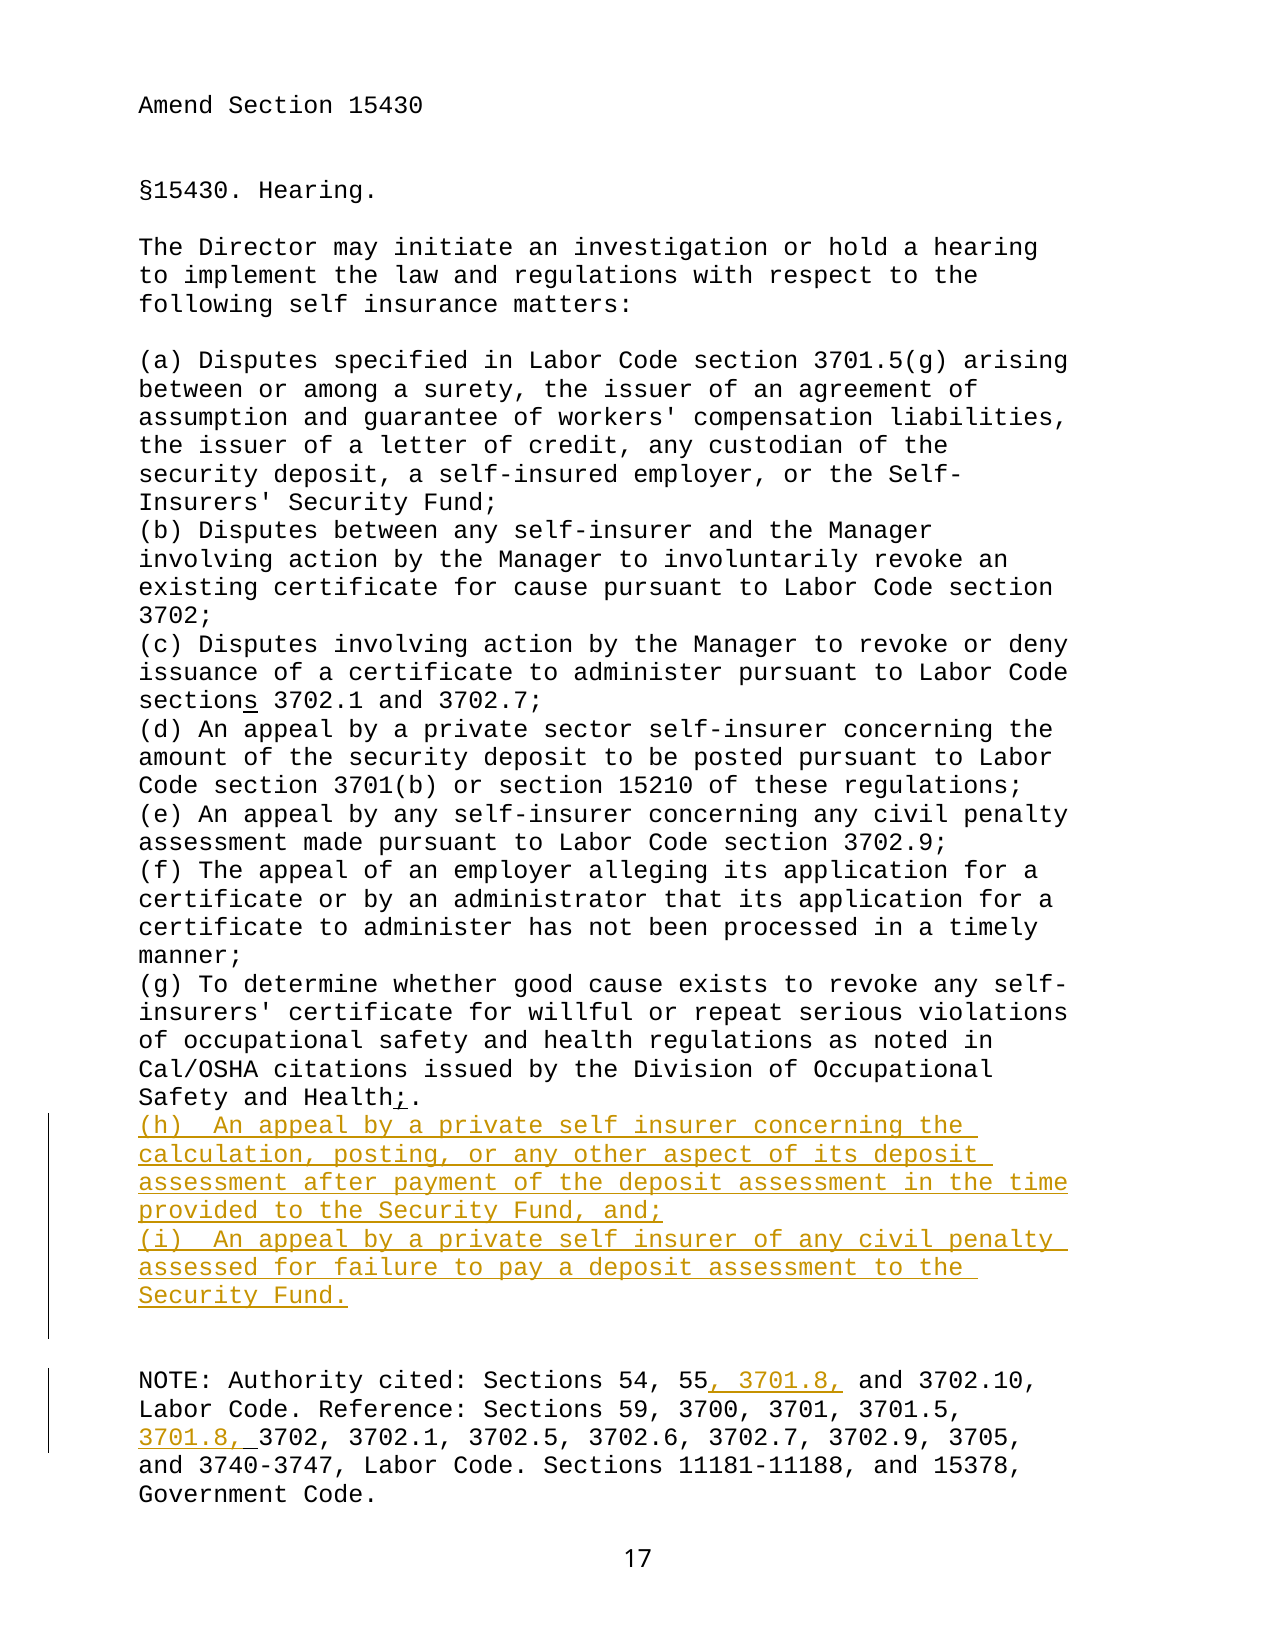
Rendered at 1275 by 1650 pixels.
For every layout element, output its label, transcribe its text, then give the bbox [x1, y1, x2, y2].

text (a) Disputes specified in Labor Code section 3701.5(g) arising between or among a surety, the issuer of an agreement of assumption and guarantee of workers' compensation liabilities, the issuer of a letter of credit, any custodian of the security deposit, a self-insured employer, or the Self-Insurers' Security Fund; [138, 348, 1074, 518]
text The Director may initiate an investigation or hold a hearing to implement the law and regulations with respect to the following self insurance matters: [138, 234, 1074, 319]
text (d) An appeal by a private sector self-insurer concerning the amount of the security deposit to be posted pursuant to Labor Code section 3701(b) or section 15210 of these regulations; [138, 716, 1074, 801]
text (c) Disputes involving action by the Manager to revoke or deny issuance of a certificate to administer pursuant to Labor Code sections 3702.1 and 3702.7; [138, 631, 1074, 716]
text §15430. Hearing. [138, 178, 1074, 206]
text (e) An appeal by any self-insurer concerning any civil penalty assessment made pursuant to Labor Code section 3702.9; [138, 801, 1074, 858]
text NOTE: Authority cited: Sections 54, 55 and 3702.10, Labor Code. Reference: Sections 59, 3700, 3701, 3701.5, 3702, 3702.1, 3702.5, 3702.6, 3702.7, 3702.9, 3705, and 3740-3747, Labor Code. Sections 11181-11188, and 15378, Government Code. [138, 1368, 1074, 1509]
subtitle Amend Section 15430 [63, 93, 1037, 121]
text (f) The appeal of an employer alleging its application for a certificate or by an administrator that its application for a certificate to administer has not been processed in a timely manner; [138, 858, 1074, 971]
text (b) Disputes between any self-insurer and the Manager involving action by the Manager to involuntarily revoke an existing certificate for cause pursuant to Labor Code section 3702; [138, 518, 1074, 631]
text (g) To determine whether good cause exists to revoke any self-insurers' certificate for willful or repeat serious violations of occupational safety and health regulations as noted in Cal/OSHA citations issued by the Division of Occupational Safety and Health;. [138, 971, 1074, 1113]
